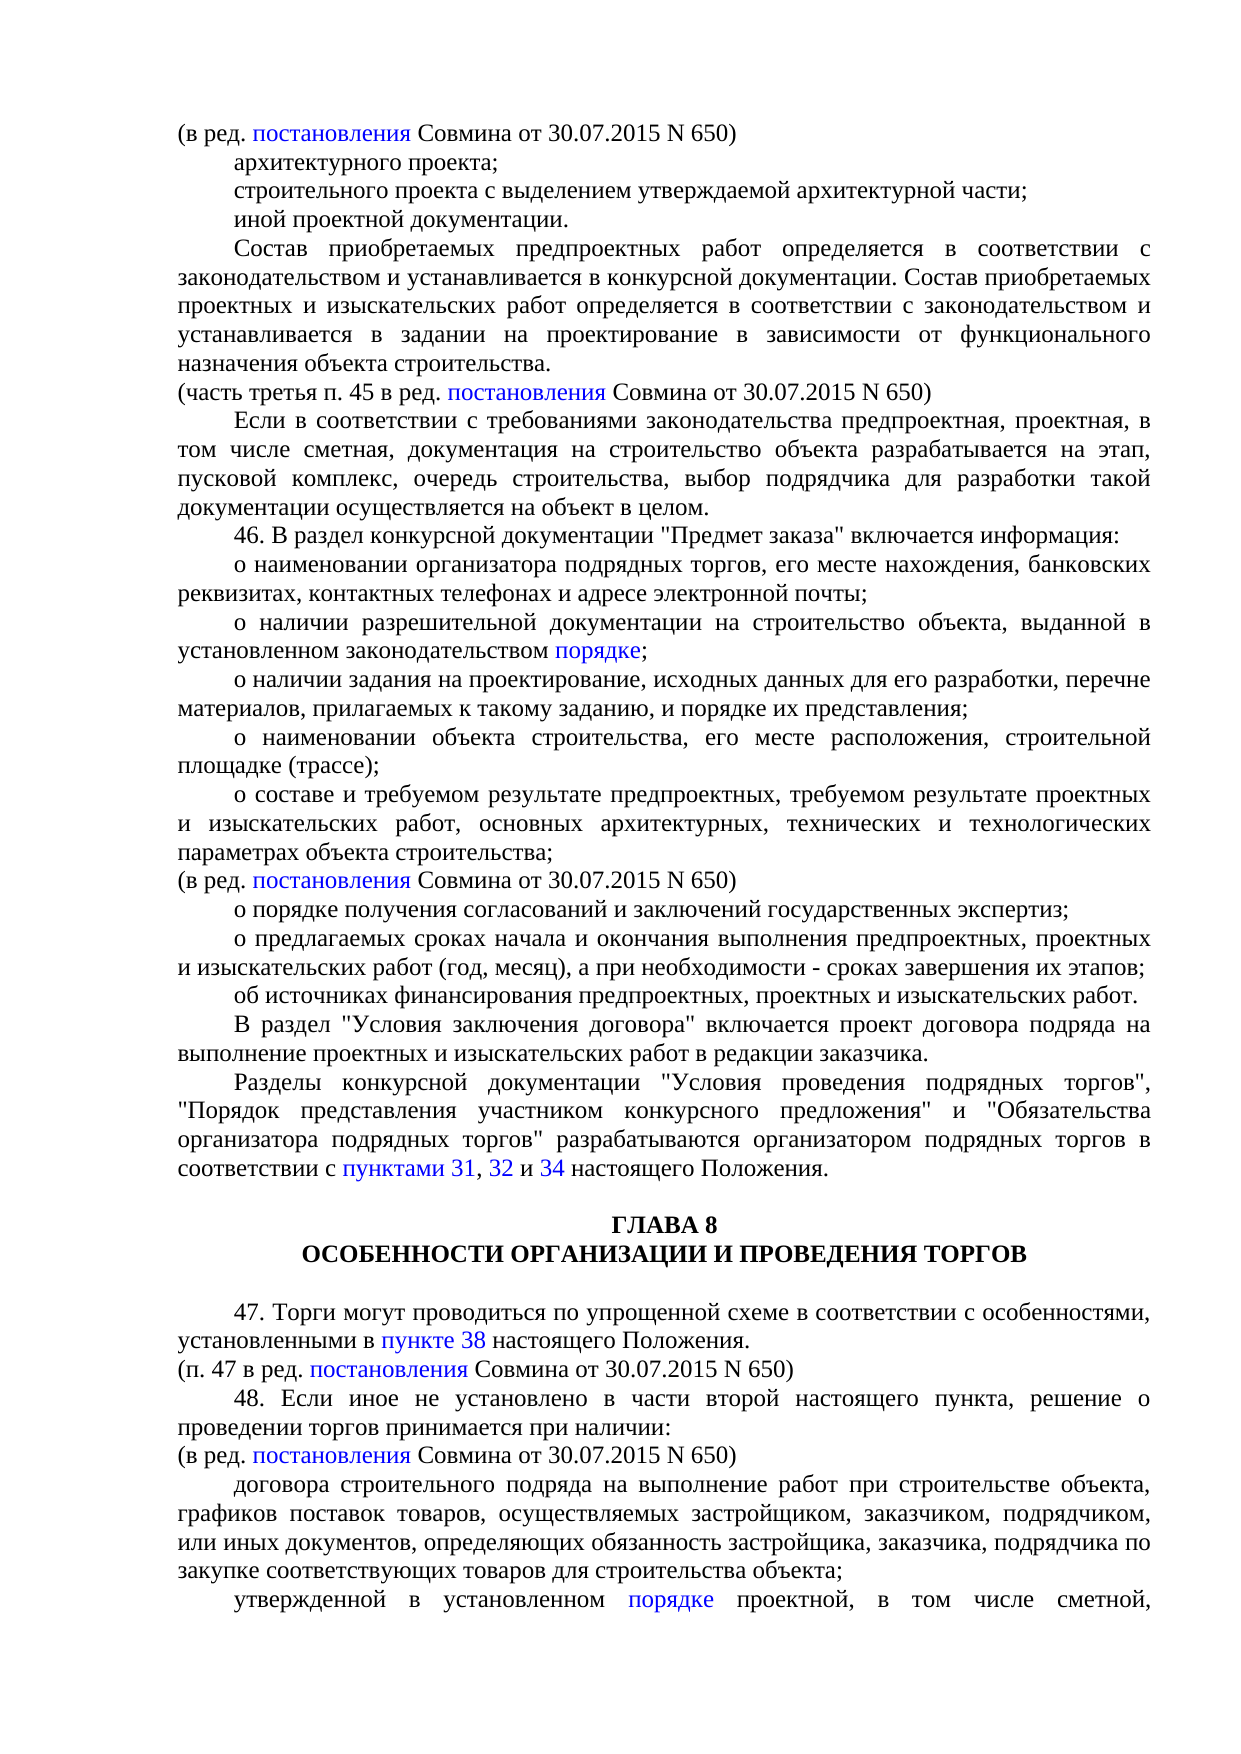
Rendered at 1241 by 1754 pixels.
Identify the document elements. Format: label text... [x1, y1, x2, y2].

text (п. 47 в ред. постановления Совмина от 30.07.2015 N 650) [177, 1354, 1152, 1383]
text ГЛАВА 8 [177, 1211, 1152, 1239]
text ОСОБЕННОСТИ ОРГАНИЗАЦИИ И ПРОВЕДЕНИЯ ТОРГОВ [177, 1239, 1152, 1268]
text строительного проекта с выделением утверждаемой архитектурной части; [177, 176, 1152, 204]
text (в ред. постановления Совмина от 30.07.2015 N 650) [177, 118, 1152, 147]
text о наличии разрешительной документации на строительство объекта, выданной в установленном законодательством порядке; [177, 607, 1152, 664]
text о наименовании организатора подрядных торгов, его месте нахождения, банковских реквизитах, контактных телефонах и адресе электронной почты; [177, 549, 1152, 607]
text о порядке получения согласований и заключений государственных экспертиз; [177, 894, 1152, 923]
text о составе и требуемом результате предпроектных, требуемом результате проектных и изыскательских работ, основных архитектурных, технических и технологических параметрах объекта строительства; [177, 779, 1152, 866]
text о предлагаемых сроках начала и окончания выполнения предпроектных, проектных и изыскательских работ (год, месяц), а при необходимости - сроках завершения их этапов; [177, 923, 1152, 981]
text В раздел "Условия заключения договора" включается проект договора подряда на выполнение проектных и изыскательских работ в редакции заказчика. [177, 1009, 1152, 1067]
text 48. Если иное не установлено в части второй настоящего пункта, решение о проведении торгов принимается при наличии: [177, 1383, 1152, 1441]
text Разделы конкурсной документации "Условия проведения подрядных торгов", "Порядок представления участником конкурсного предложения" и "Обязательства организатора подрядных торгов" разрабатываются организатором подрядных торгов в соответствии с пунктами 31, 32 и 34 настоящего Положения. [177, 1067, 1152, 1182]
text архитектурного проекта; [177, 147, 1152, 176]
text иной проектной документации. [177, 204, 1152, 233]
text (часть третья п. 45 в ред. постановления Совмина от 30.07.2015 N 650) [177, 377, 1152, 406]
text Если в соответствии с требованиями законодательства предпроектная, проектная, в том числе сметная, документация на строительство объекта разрабатывается на этап, пусковой комплекс, очередь строительства, выбор подрядчика для разработки такой документации осуществляется на объект в целом. [177, 406, 1152, 521]
text о наименовании объекта строительства, его месте расположения, строительной площадке (трассе); [177, 722, 1152, 779]
text 46. В раздел конкурсной документации "Предмет заказа" включается информация: [177, 521, 1152, 549]
text (в ред. постановления Совмина от 30.07.2015 N 650) [177, 866, 1152, 894]
text 47. Торги могут проводиться по упрощенной схеме в соответствии с особенностями, установленными в пункте 38 настоящего Положения. [177, 1297, 1152, 1354]
text Состав приобретаемых предпроектных работ определяется в соответствии с законодательством и устанавливается в конкурсной документации. Состав приобретаемых проектных и изыскательских работ определяется в соответствии с законодательством и устанавливается в задании на проектирование в зависимости от функционального назначения объекта строительства. [177, 233, 1152, 377]
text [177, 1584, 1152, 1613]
text договора строительного подряда на выполнение работ при строительстве объекта, графиков поставок товаров, осуществляемых застройщиком, заказчиком, подрядчиком, или иных документов, определяющих обязанность застройщика, заказчика, подрядчика по закупке соответствующих товаров для строительства объекта; [177, 1469, 1152, 1584]
text о наличии задания на проектирование, исходных данных для его разработки, перечне материалов, прилагаемых к такому заданию, и порядке их представления; [177, 664, 1152, 722]
text об источниках финансирования предпроектных, проектных и изыскательских работ. [177, 981, 1152, 1009]
text (в ред. постановления Совмина от 30.07.2015 N 650) [177, 1441, 1152, 1469]
